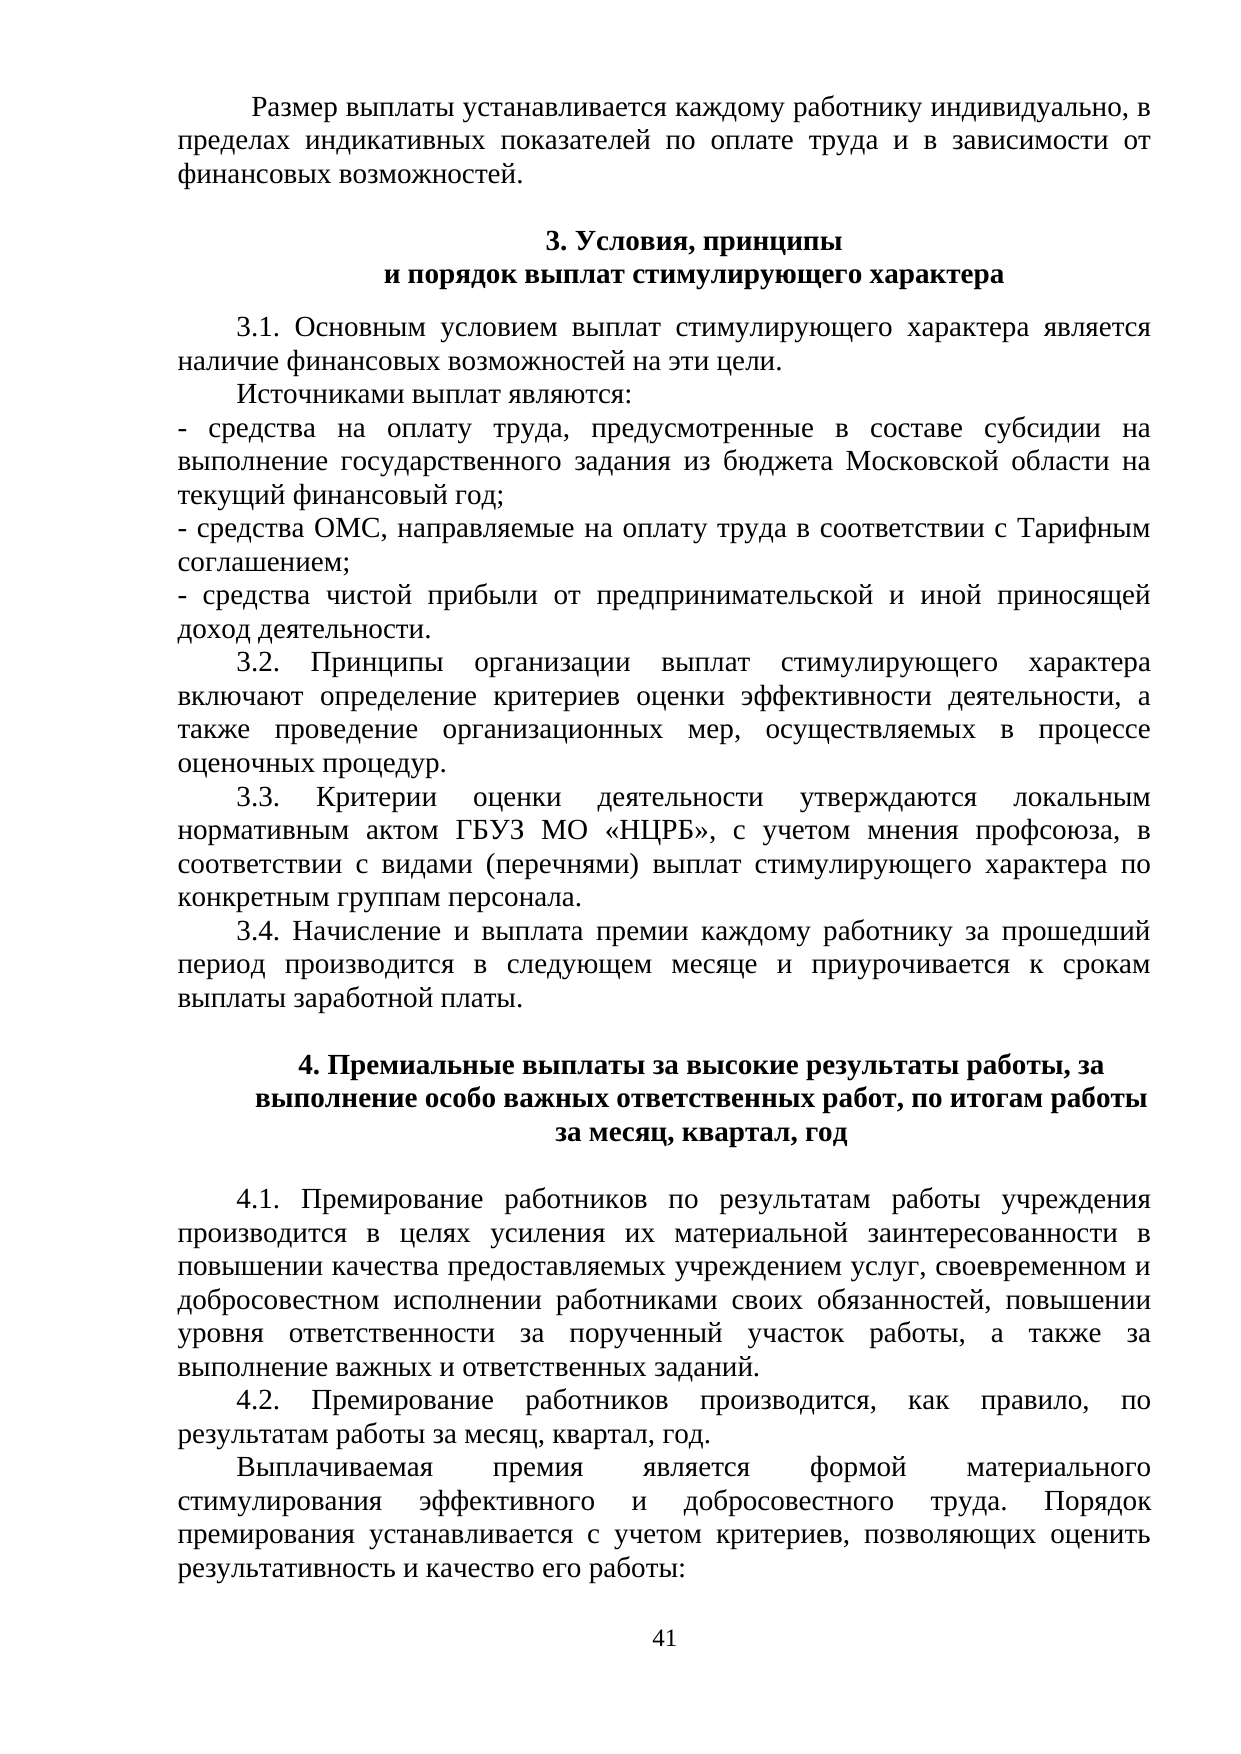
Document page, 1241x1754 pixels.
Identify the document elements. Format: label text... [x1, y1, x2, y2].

text - средства ОМС, направляемые на оплату труда в соответствии с Тарифным соглашением; [177, 510, 1152, 577]
list 4. Премиальные выплаты за высокие результаты работы, за выполнение особо важных ответственных работ, по итогам работы за месяц, квартал, год [251, 1047, 1152, 1148]
text 3.1. Основным условием выплат стимулирующего характера является наличие финансовых возможностей на эти цели. [177, 309, 1152, 376]
text Источниками выплат являются: [177, 376, 1152, 410]
text 4.2. Премирование работников производится, как правило, по результатам работы за месяц, квартал, год. [177, 1382, 1152, 1449]
text - средства чистой прибыли от предпринимательской и иной приносящей доход деятельности. [177, 577, 1152, 644]
text 3.2. Принципы организации выплат стимулирующего характера включают определение критериев оценки эффективности деятельности, а также проведение организационных мер, осуществляемых в процессе оценочных процедур. [177, 644, 1152, 779]
text - средства на оплату труда, предусмотренные в составе субсидии на выполнение государственного задания из бюджета Московской области на текущий финансовый год; [177, 410, 1152, 510]
text и порядок выплат стимулирующего характера [177, 256, 1152, 290]
text 3.4. Начисление и выплата премии каждому работнику за прошедший период производится в следующем месяце и приурочивается к срокам выплаты заработной платы. [177, 913, 1152, 1013]
text 3.3. Критерии оценки деятельности утверждаются локальным нормативным актом ГБУЗ МО «НЦРБ», с учетом мнения профсоюза, в соответствии с видами (перечнями) выплат стимулирующего характера по конкретным группам персонала. [177, 779, 1152, 913]
text 4.1. Премирование работников по результатам работы учреждения производится в целях усиления их материальной заинтересованности в повышении качества предоставляемых учреждением услуг, своевременном и добросовестном исполнении работниками своих обязанностей, повышении уровня ответственности за порученный участок работы, а также за выполнение важных и ответственных заданий. [177, 1181, 1152, 1382]
text 3. Условия, принципы [177, 223, 1152, 256]
text Выплачиваемая премия является формой материального стимулирования эффективного и добросовестного труда. Порядок премирования устанавливается с учетом критериев, позволяющих оценить результативность и качество его работы: [177, 1449, 1152, 1584]
list Размер выплаты устанавливается каждому работнику индивидуально, в пределах индикативных показателей по оплате труда и в зависимости от финансовых возможностей. [177, 89, 1152, 189]
